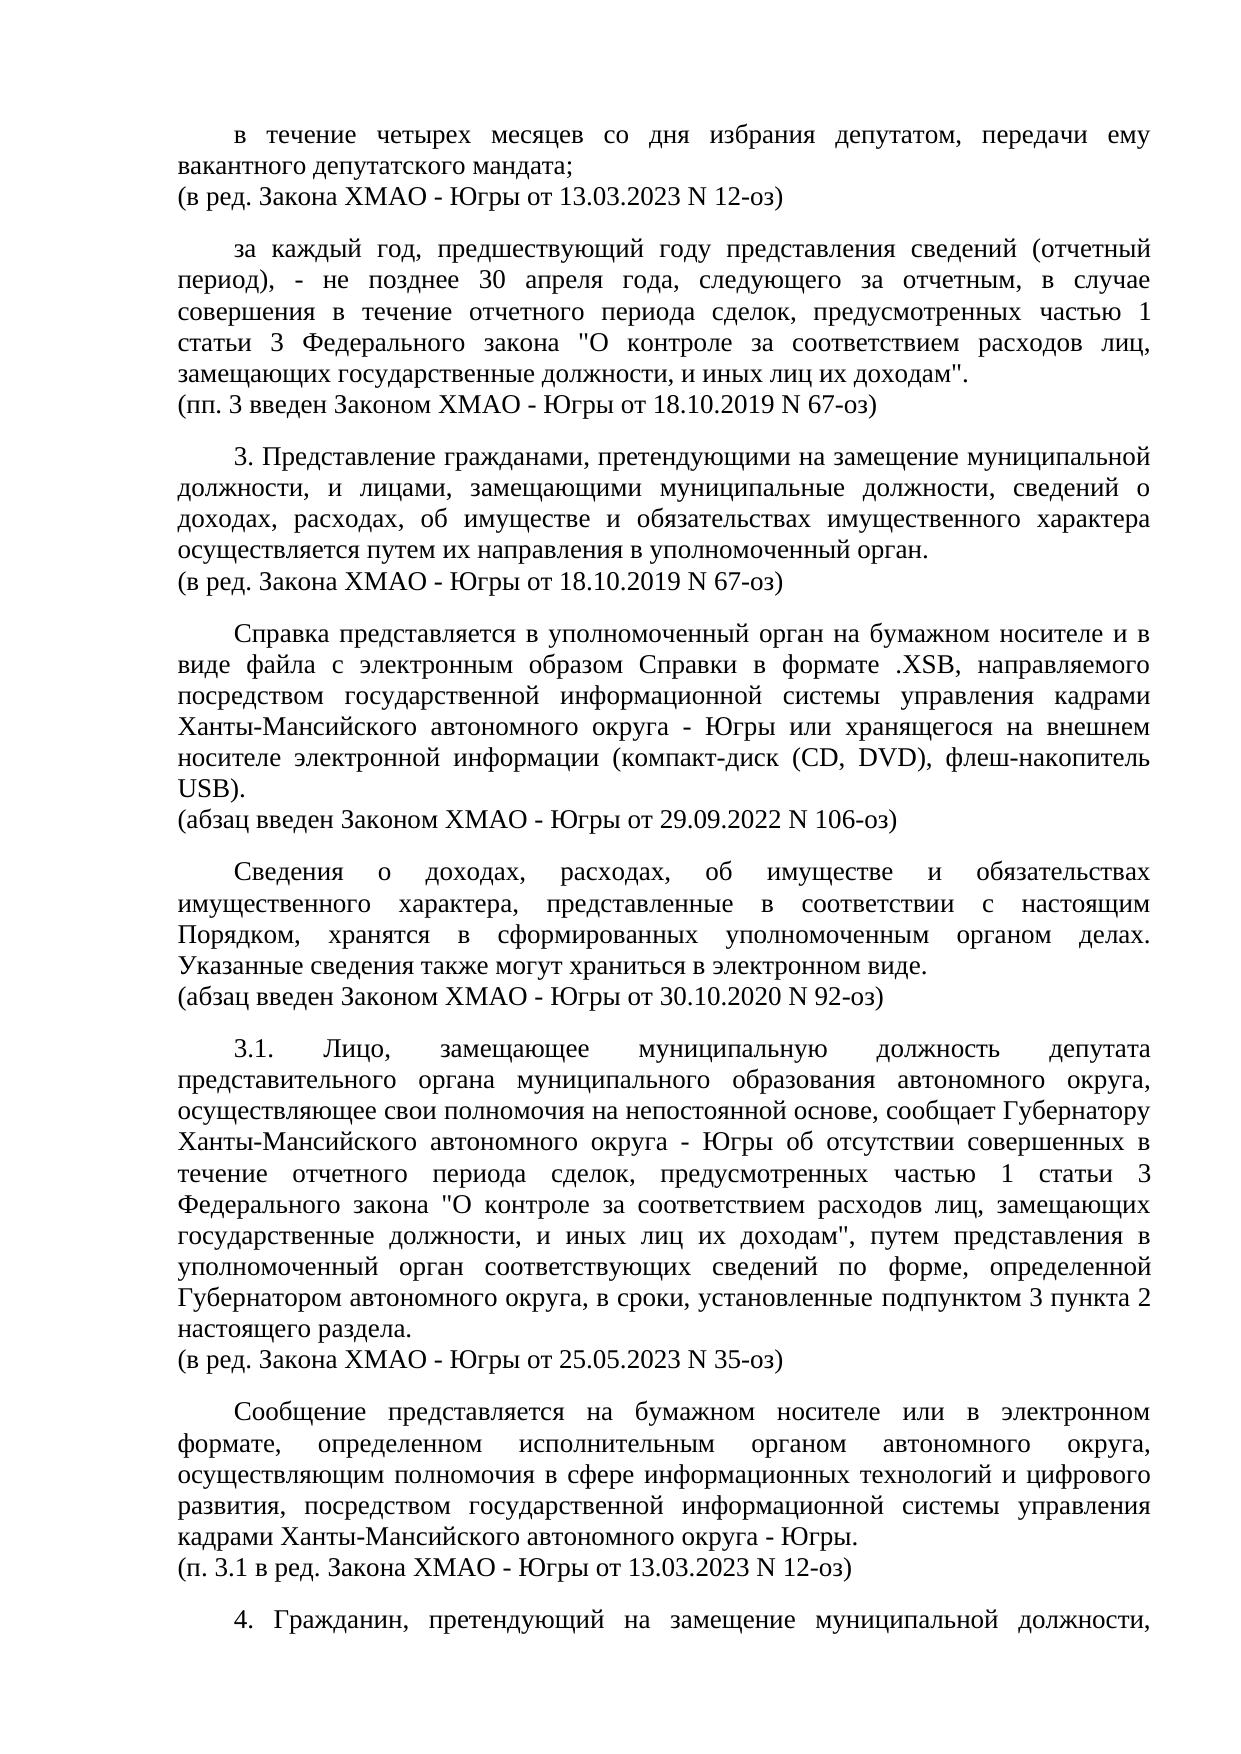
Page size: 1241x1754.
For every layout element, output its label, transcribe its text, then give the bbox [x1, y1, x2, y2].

text (абзац введен Законом ХМАО - Югры от 29.09.2022 N 106-оз) [177, 803, 1152, 835]
text за каждый год, предшествующий году представления сведений (отчетный период), - не позднее 30 апреля года, следующего за отчетным, в случае совершения в течение отчетного периода сделок, предусмотренных частью 1 статьи 3 Федерального закона "О контроле за соответствием расходов лиц, замещающих государственные должности, и иных лиц их доходам". [177, 232, 1152, 388]
text (п. 3.1 в ред. Закона ХМАО - Югры от 13.03.2023 N 12-оз) [177, 1551, 1152, 1582]
text Сведения о доходах, расходах, об имуществе и обязательствах имущественного характера, представленные в соответствии с настоящим Порядком, хранятся в сформированных уполномоченным органом делах. Указанные сведения также могут храниться в электронном виде. [177, 856, 1152, 980]
text (пп. 3 введен Законом ХМАО - Югры от 18.10.2019 N 67-оз) [177, 388, 1152, 419]
text (в ред. Закона ХМАО - Югры от 18.10.2019 N 67-оз) [177, 565, 1152, 596]
text (в ред. Закона ХМАО - Югры от 25.05.2023 N 35-оз) [177, 1343, 1152, 1375]
text в течение четырех месяцев со дня избрания депутатом, передачи ему вакантного депутатского мандата; [177, 118, 1152, 180]
text 3.1. Лицо, замещающее муниципальную должность депутата представительного органа муниципального образования автономного округа, осуществляющее свои полномочия на непостоянной основе, сообщает Губернатору Ханты-Мансийского автономного округа - Югры об отсутствии совершенных в течение отчетного периода сделок, предусмотренных частью 1 статьи 3 Федерального закона "О контроле за соответствием расходов лиц, замещающих государственные должности, и иных лиц их доходам", путем представления в уполномоченный орган соответствующих сведений по форме, определенной Губернатором автономного округа, в сроки, установленные подпунктом 3 пункта 2 настоящего раздела. [177, 1032, 1152, 1343]
text Справка представляется в уполномоченный орган на бумажном носителе и в виде файла с электронным образом Справки в формате .XSB, направляемого посредством государственной информационной системы управления кадрами Ханты-Мансийского автономного округа - Югры или хранящегося на внешнем носителе электронной информации (компакт-диск (CD, DVD), флеш-накопитель USB). [177, 617, 1152, 803]
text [177, 180, 1152, 212]
text 3. Представление гражданами, претендующими на замещение муниципальной должности, и лицами, замещающими муниципальные должности, сведений о доходах, расходах, об имуществе и обязательствах имущественного характера осуществляется путем их направления в уполномоченный орган. [177, 440, 1152, 565]
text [177, 1603, 1152, 1634]
text Сообщение представляется на бумажном носителе или в электронном формате, определенном исполнительным органом автономного округа, осуществляющим полномочия в сфере информационных технологий и цифрового развития, посредством государственной информационной системы управления кадрами Ханты-Мансийского автономного округа - Югры. [177, 1396, 1152, 1551]
text (абзац введен Законом ХМАО - Югры от 30.10.2020 N 92-оз) [177, 980, 1152, 1011]
